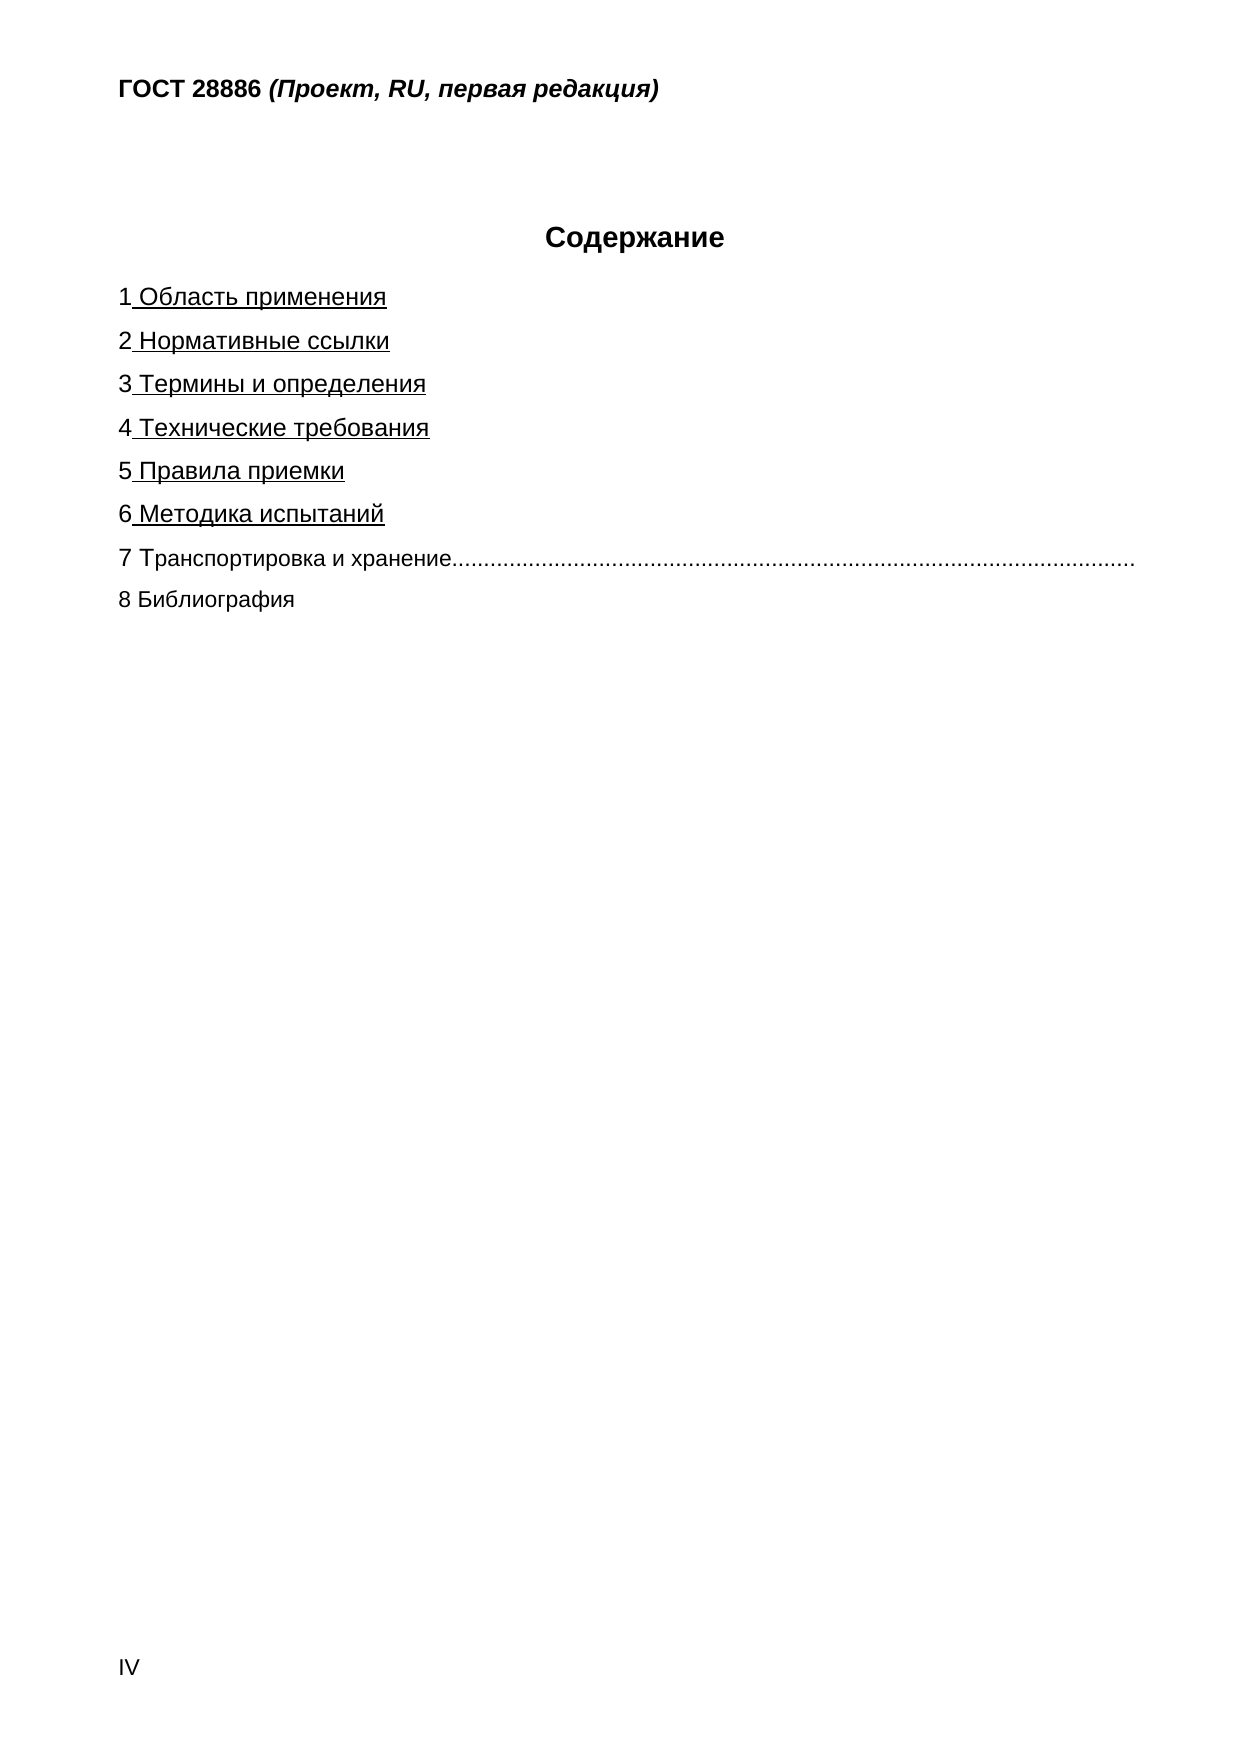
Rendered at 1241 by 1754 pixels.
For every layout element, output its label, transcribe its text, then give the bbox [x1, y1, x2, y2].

text 7 Транспортировка и хранение [118, 543, 1152, 572]
text Содержание [118, 220, 1152, 253]
text 5 Правила приемки [118, 456, 1152, 485]
text 1 Область применения [118, 282, 1152, 311]
text 3 Термины и определения [118, 369, 1152, 398]
text 8 Библиография [118, 586, 1152, 613]
text 4 Технические требования [118, 413, 1152, 441]
text 2 Нормативные ссылки [118, 326, 1152, 354]
text 6 Методика испытаний [118, 499, 1152, 528]
